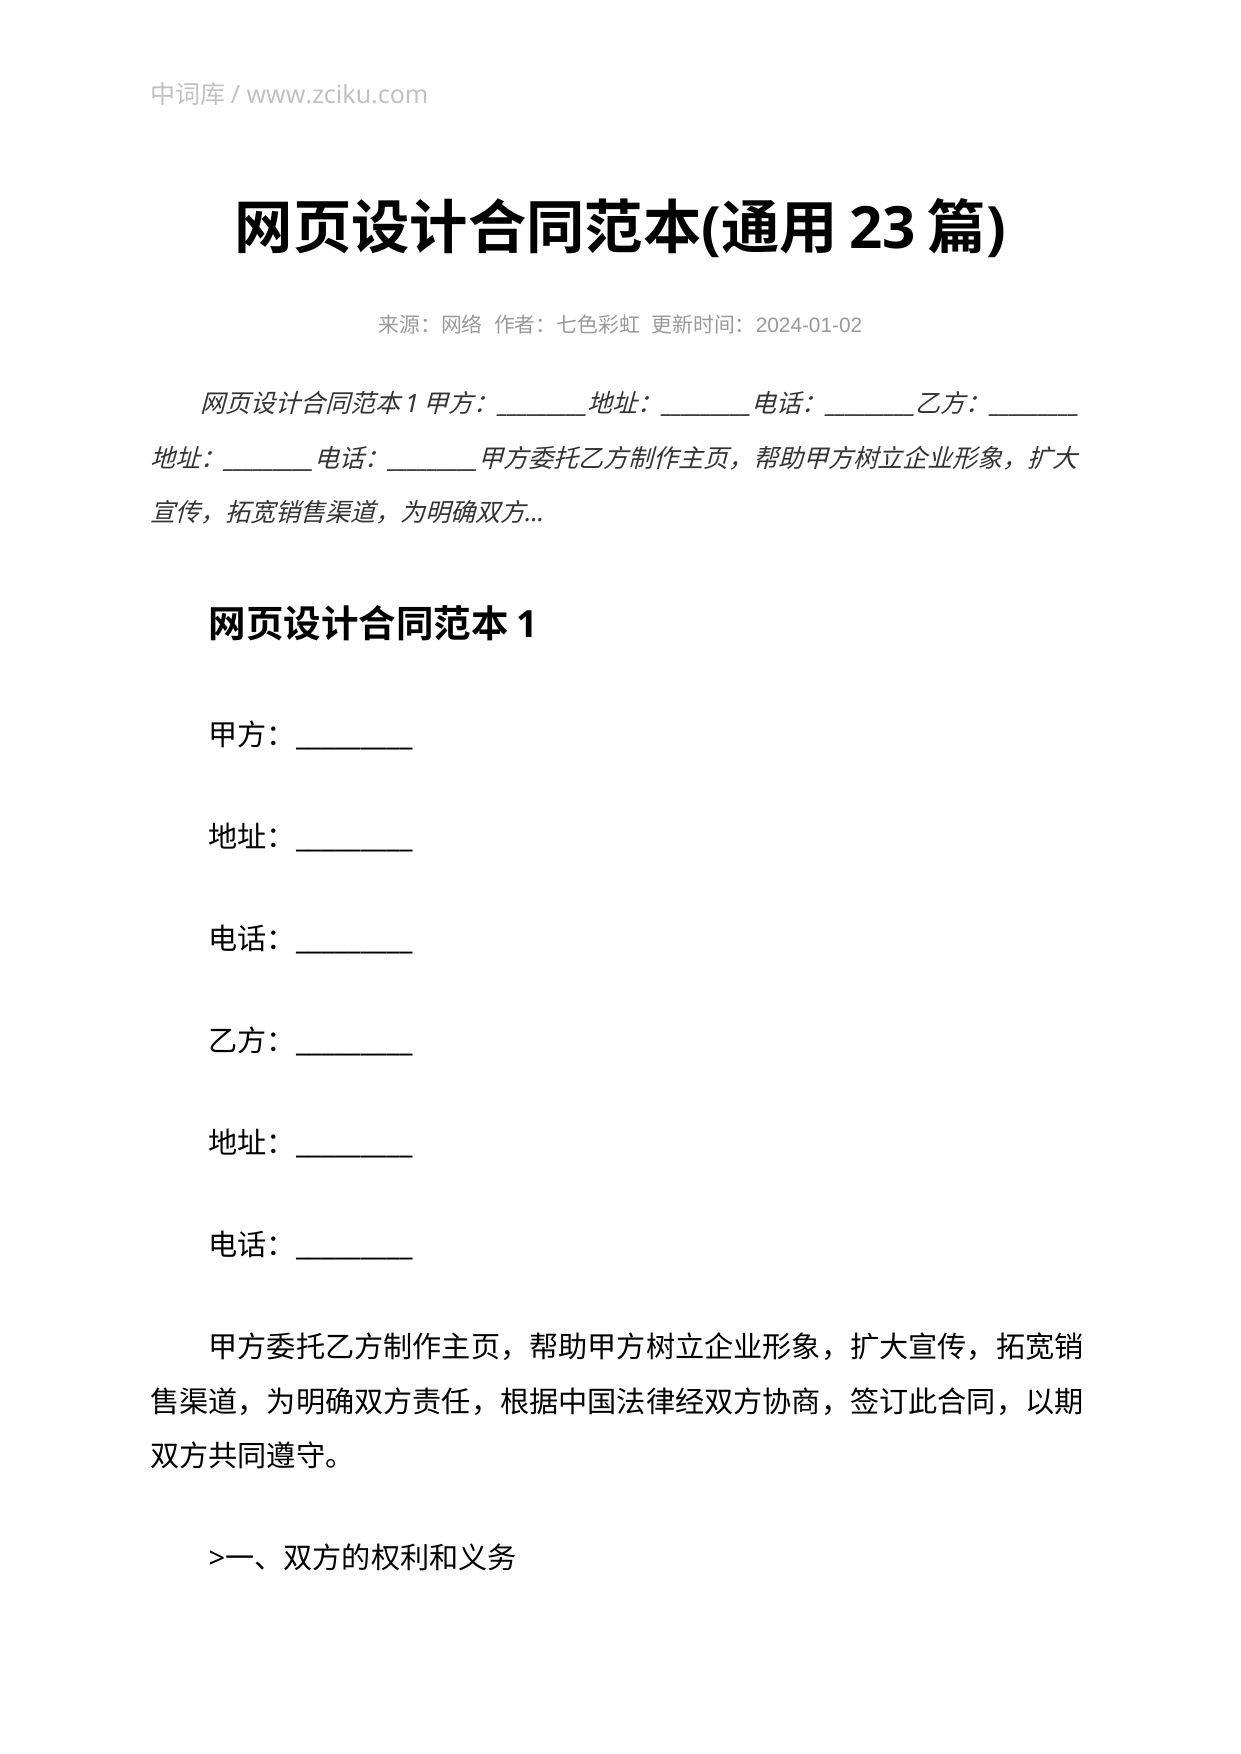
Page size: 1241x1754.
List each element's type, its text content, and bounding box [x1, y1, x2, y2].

text 乙方：_________ [150, 1017, 1090, 1060]
text >一、双方的权利和义务 [150, 1535, 1090, 1577]
text 网页设计合同范本1甲方：_________地址：_________电话：_________乙方：_________地址：_________电话：_________甲方委托乙方制作主页，帮助甲方树立企业形象，扩大宣传，拓宽销售渠道，为明确双方... [150, 384, 1090, 529]
text 电话：_________ [150, 1221, 1090, 1264]
subtitle 网页设计合同范本(通用23篇) [150, 181, 1090, 266]
text 甲方委托乙方制作主页，帮助甲方树立企业形象，扩大宣传，拓宽销售渠道，为明确双方责任，根据中国法律经双方协商，签订此合同，以期双方共同遵守。 [150, 1323, 1090, 1475]
text 来源：网络 作者：七色彩虹 更新时间：2024-01-02 [150, 313, 1090, 337]
text 网页设计合同范本1 [150, 594, 1090, 648]
text 甲方：_________ [150, 711, 1090, 754]
text 地址：_________ [150, 1119, 1090, 1162]
text 电话：_________ [150, 915, 1090, 958]
text 地址：_________ [150, 813, 1090, 856]
